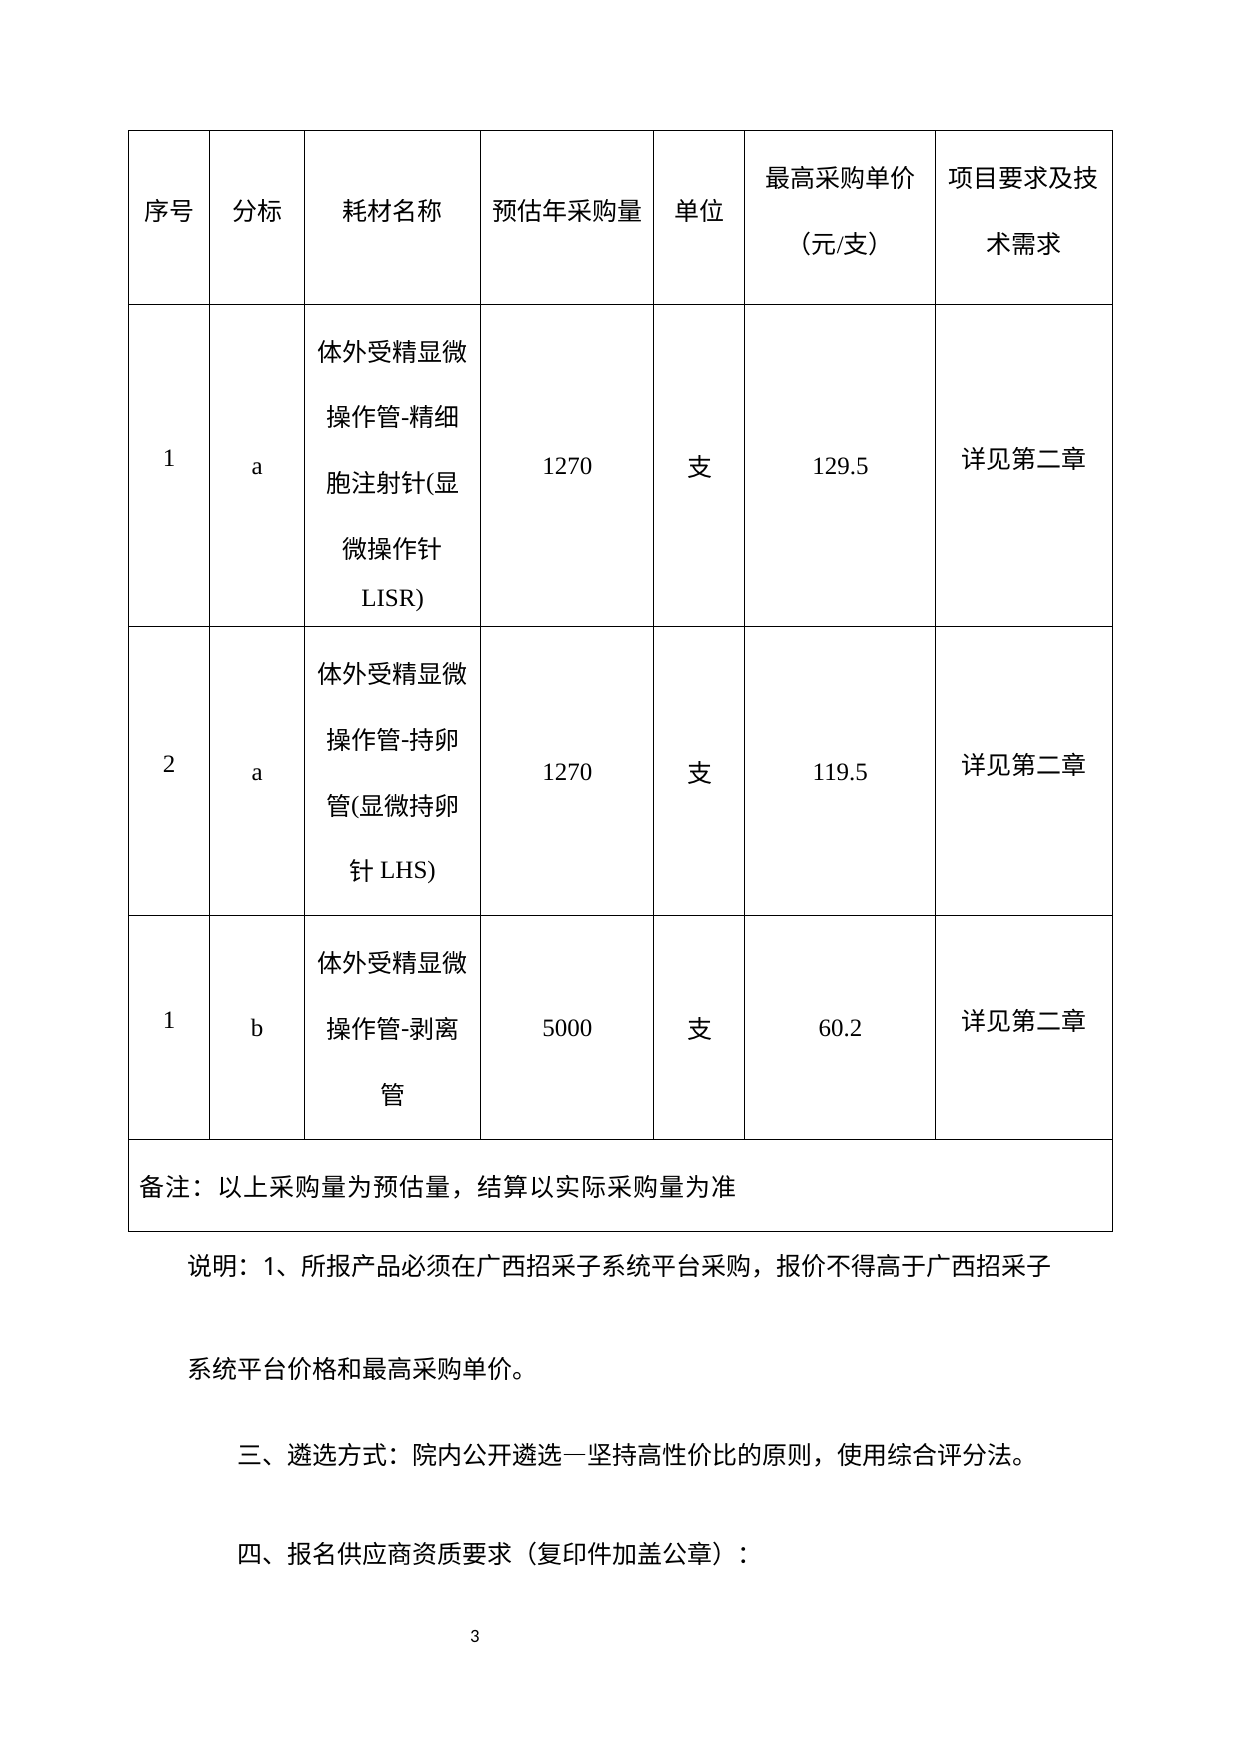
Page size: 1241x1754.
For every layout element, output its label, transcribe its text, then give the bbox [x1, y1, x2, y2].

table_cell a [210, 305, 304, 626]
table_header 序号 [129, 131, 209, 304]
table_cell 5000 [481, 916, 653, 1139]
list 四、报名供应商资质要求（复印件加盖公章）： [187, 1519, 1053, 1585]
list 三、遴选方式：院内公开遴选—坚持高性价比的原则，使用综合评分法。 [187, 1421, 1053, 1486]
table_cell a [210, 627, 304, 915]
table_header 单位 [654, 131, 744, 304]
table_cell 2 [129, 627, 209, 915]
table_cell 详见第二章 [936, 916, 1112, 1139]
table_cell b [210, 916, 304, 1139]
table_header 项目要求及技术需求 [936, 131, 1112, 304]
table_cell 119.5 [745, 627, 935, 915]
table_header 预估年采购量 [481, 131, 653, 304]
table_cell 1270 [481, 627, 653, 915]
table_cell 支 [654, 305, 744, 626]
table_cell 1 [129, 305, 209, 626]
table_cell 支 [654, 916, 744, 1139]
table_cell 体外受精显微操作管-剥离管 [305, 916, 480, 1139]
subtitle 说明：1、所报产品必须在广西招采子系统平台采购，报价不得高于广西招采子系统平台价格和最高采购单价。 [187, 1232, 1053, 1400]
table_cell 体外受精显微操作管-持卵管(显微持卵针 LHS) [305, 627, 480, 915]
table_cell 60.2 [745, 916, 935, 1139]
table_header 耗材名称 [305, 131, 480, 304]
table_header 分标 [210, 131, 304, 304]
table_header 最高采购单价（元/支） [745, 131, 935, 304]
table_cell 体外受精显微操作管-精细胞注射针(显微操作针 LISR) [305, 305, 480, 626]
table_cell 支 [654, 627, 744, 915]
table_cell 1270 [481, 305, 653, 626]
table_cell 详见第二章 [936, 305, 1112, 626]
table_cell 1 [129, 916, 209, 1139]
table_cell 详见第二章 [936, 627, 1112, 915]
table_cell 129.5 [745, 305, 935, 626]
table_cell 备注：以上采购量为预估量，结算以实际采购量为准 [129, 1140, 1112, 1231]
